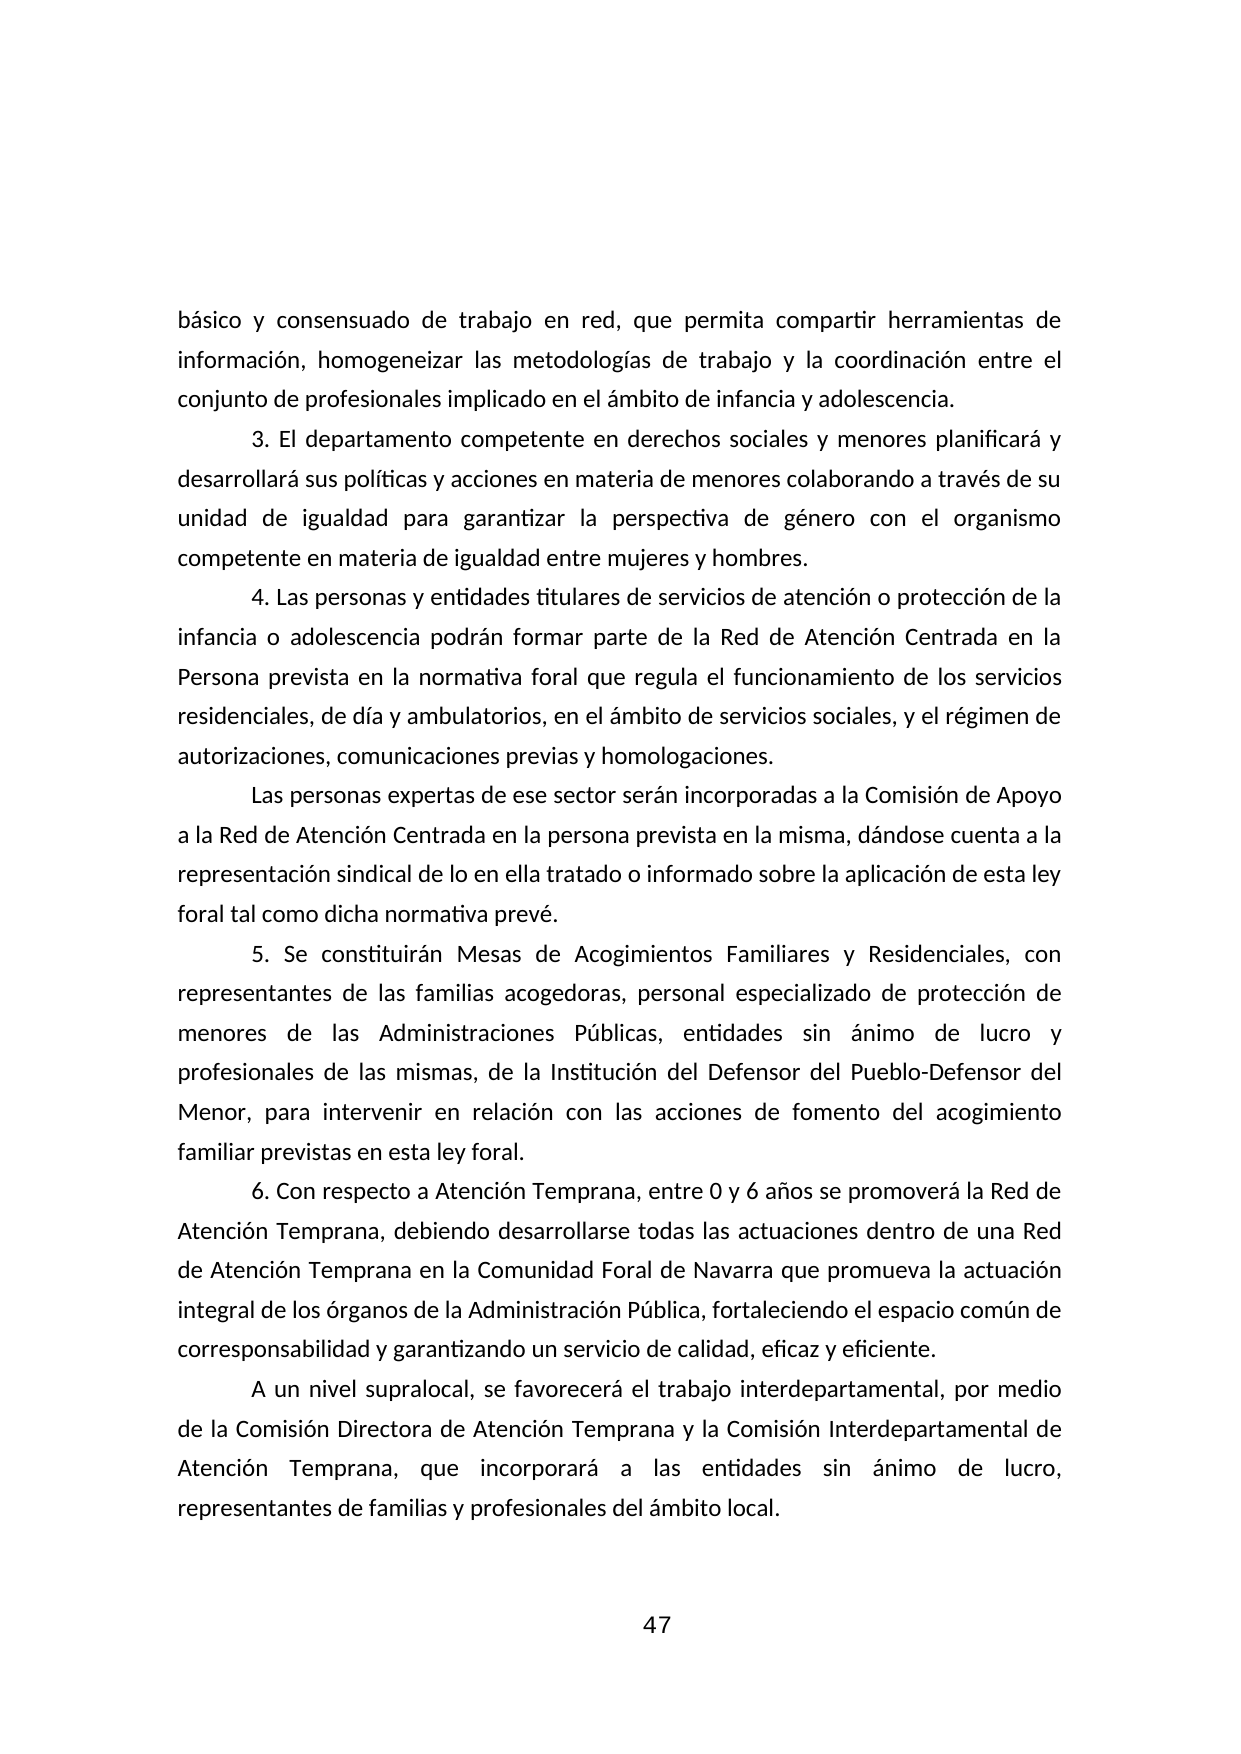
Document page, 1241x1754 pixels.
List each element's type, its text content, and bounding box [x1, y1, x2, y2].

text Las personas expertas de ese sector serán incorporadas a la Comisión de Apoyo a la Red de Atención Centrada en la persona prevista en la misma, dándose cuenta a la representación sindical de lo en ella tratado o informado sobre la aplicación de esta ley foral tal como dicha normativa prevé. [177, 770, 1063, 929]
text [177, 295, 1063, 414]
text A un nivel supralocal, se favorecerá el trabajo interdepartamental, por medio de la Comisión Directora de Atención Temprana y la Comisión Interdepartamental de Atención Temprana, que incorporará a las entidades sin ánimo de lucro, representantes de familias y profesionales del ámbito local. [177, 1364, 1063, 1522]
text 4. Las personas y entidades titulares de servicios de atención o protección de la infancia o adolescencia podrán formar parte de la Red de Atención Centrada en la Persona prevista en la normativa foral que regula el funcionamiento de los servicios residenciales, de día y ambulatorios, en el ámbito de servicios sociales, y el régimen de autorizaciones, comunicaciones previas y homologaciones. [177, 572, 1063, 770]
text 3. El departamento competente en derechos sociales y menores planificará y desarrollará sus políticas y acciones en materia de menores colaborando a través de su unidad de igualdad para garantizar la perspectiva de género con el organismo competente en materia de igualdad entre mujeres y hombres. [177, 414, 1063, 572]
text 5. Se constituirán Mesas de Acogimientos Familiares y Residenciales, con representantes de las familias acogedoras, personal especializado de protección de menores de las Administraciones Públicas, entidades sin ánimo de lucro y profesionales de las mismas, de la Institución del Defensor del Pueblo-Defensor del Menor, para intervenir en relación con las acciones de fomento del acogimiento familiar previstas en esta ley foral. [177, 929, 1063, 1166]
text 6. Con respecto a Atención Temprana, entre 0 y 6 años se promoverá la Red de Atención Temprana, debiendo desarrollarse todas las actuaciones dentro de una Red de Atención Temprana en la Comunidad Foral de Navarra que promueva la actuación integral de los órganos de la Administración Pública, fortaleciendo el espacio común de corresponsabilidad y garantizando un servicio de calidad, eficaz y eficiente. [177, 1166, 1063, 1364]
